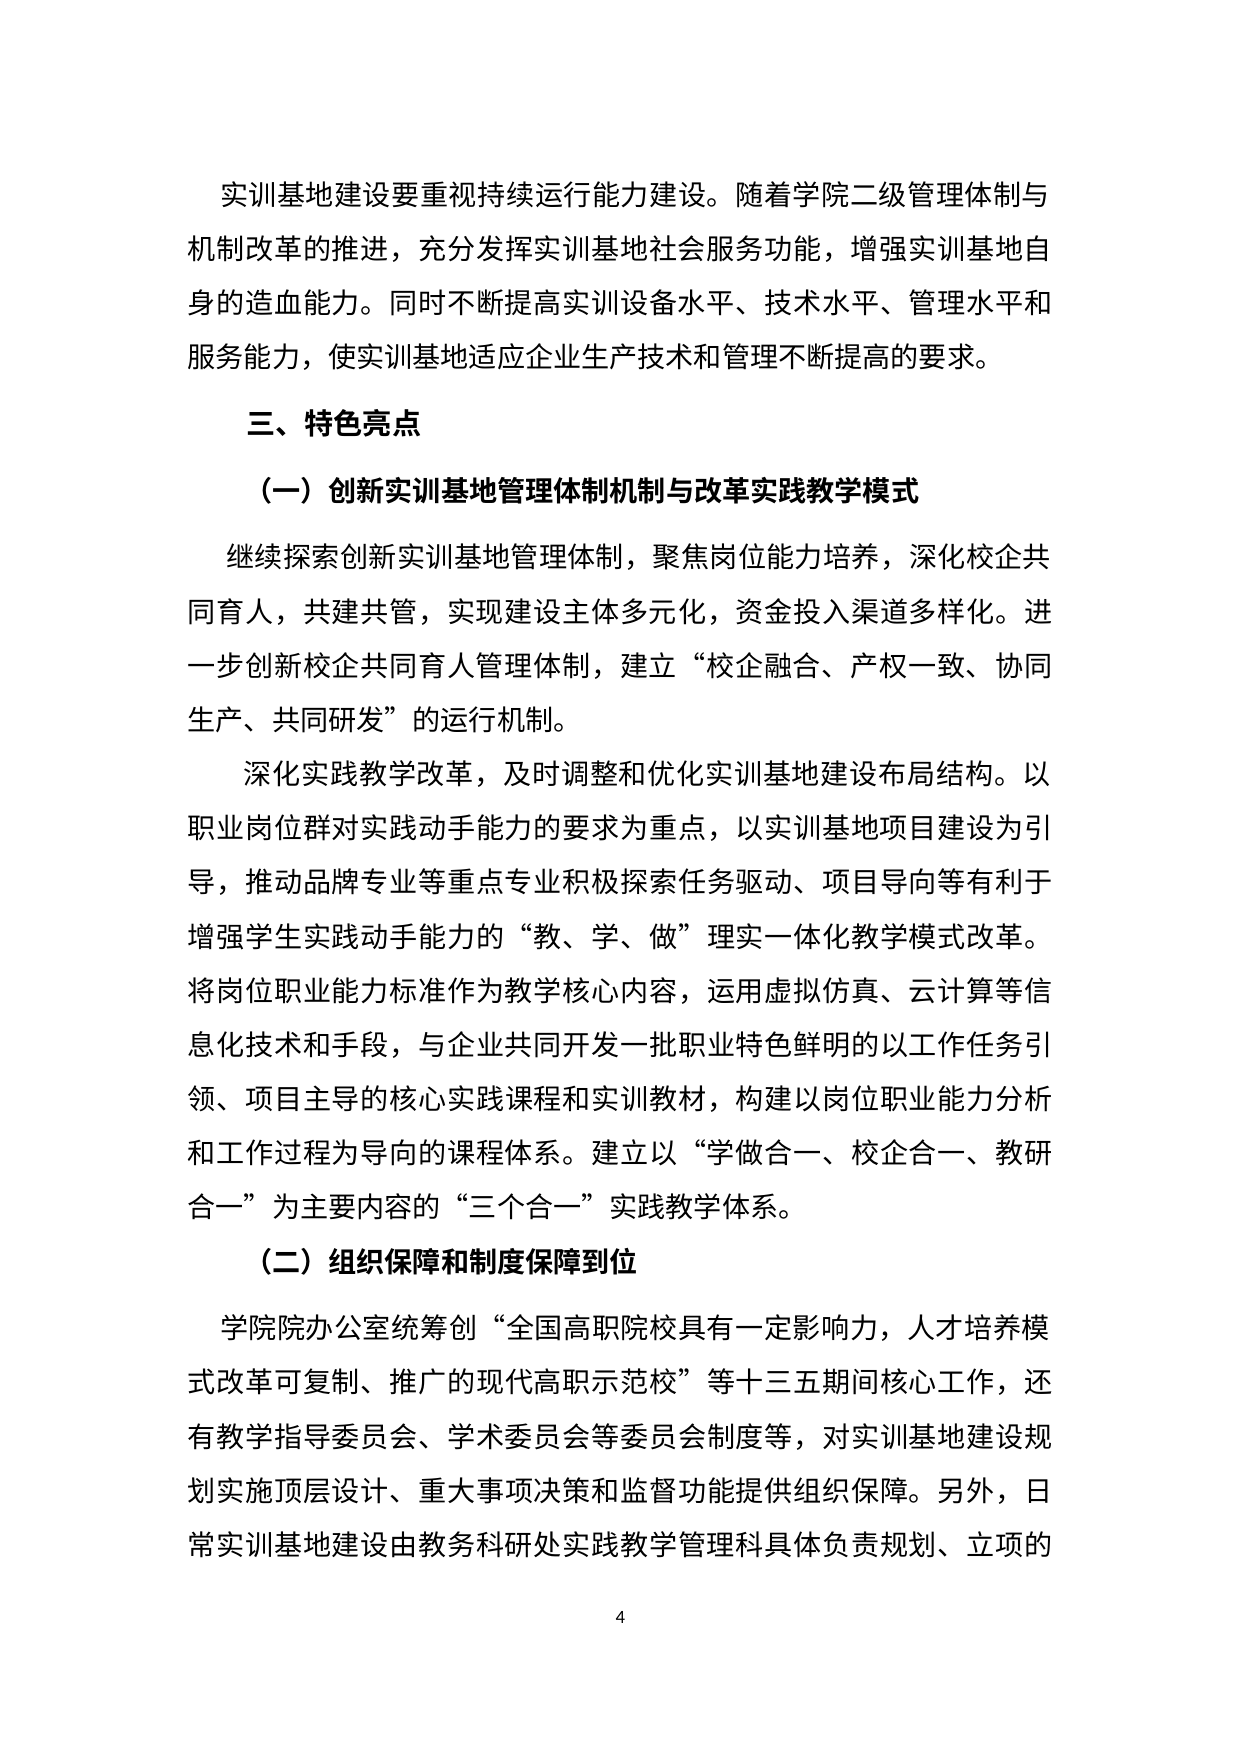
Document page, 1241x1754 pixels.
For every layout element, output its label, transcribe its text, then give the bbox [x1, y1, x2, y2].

text （二）组织保障和制度保障到位 [187, 1229, 1053, 1283]
text 继续探索创新实训基地管理体制，聚焦岗位能力培养，深化校企共同育人，共建共管，实现建设主体多元化，资金投入渠道多样化。进一步创新校企共同育人管理体制，建立“校企融合、产权一致、协同生产、共同研发”的运行机制。 [187, 524, 1053, 741]
text 三、特色亮点 [187, 391, 1053, 445]
text 实训基地建设要重视持续运行能力建设。随着学院二级管理体制与机制改革的推进，充分发挥实训基地社会服务功能，增强实训基地自身的造血能力。同时不断提高实训设备水平、技术水平、管理水平和服务能力，使实训基地适应企业生产技术和管理不断提高的要求。 [187, 162, 1053, 379]
text （一）创新实训基地管理体制机制与改革实践教学模式 [187, 458, 1053, 512]
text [187, 1295, 1053, 1566]
text 深化实践教学改革，及时调整和优化实训基地建设布局结构。以职业岗位群对实践动手能力的要求为重点，以实训基地项目建设为引导，推动品牌专业等重点专业积极探索任务驱动、项目导向等有利于增强学生实践动手能力的“教、学、做”理实一体化教学模式改革。将岗位职业能力标准作为教学核心内容，运用虚拟仿真、云计算等信息化技术和手段，与企业共同开发一批职业特色鲜明的以工作任务引领、项目主导的核心实践课程和实训教材，构建以岗位职业能力分析和工作过程为导向的课程体系。建立以“学做合一、校企合一、教研合一”为主要内容的“三个合一”实践教学体系。 [187, 741, 1053, 1229]
